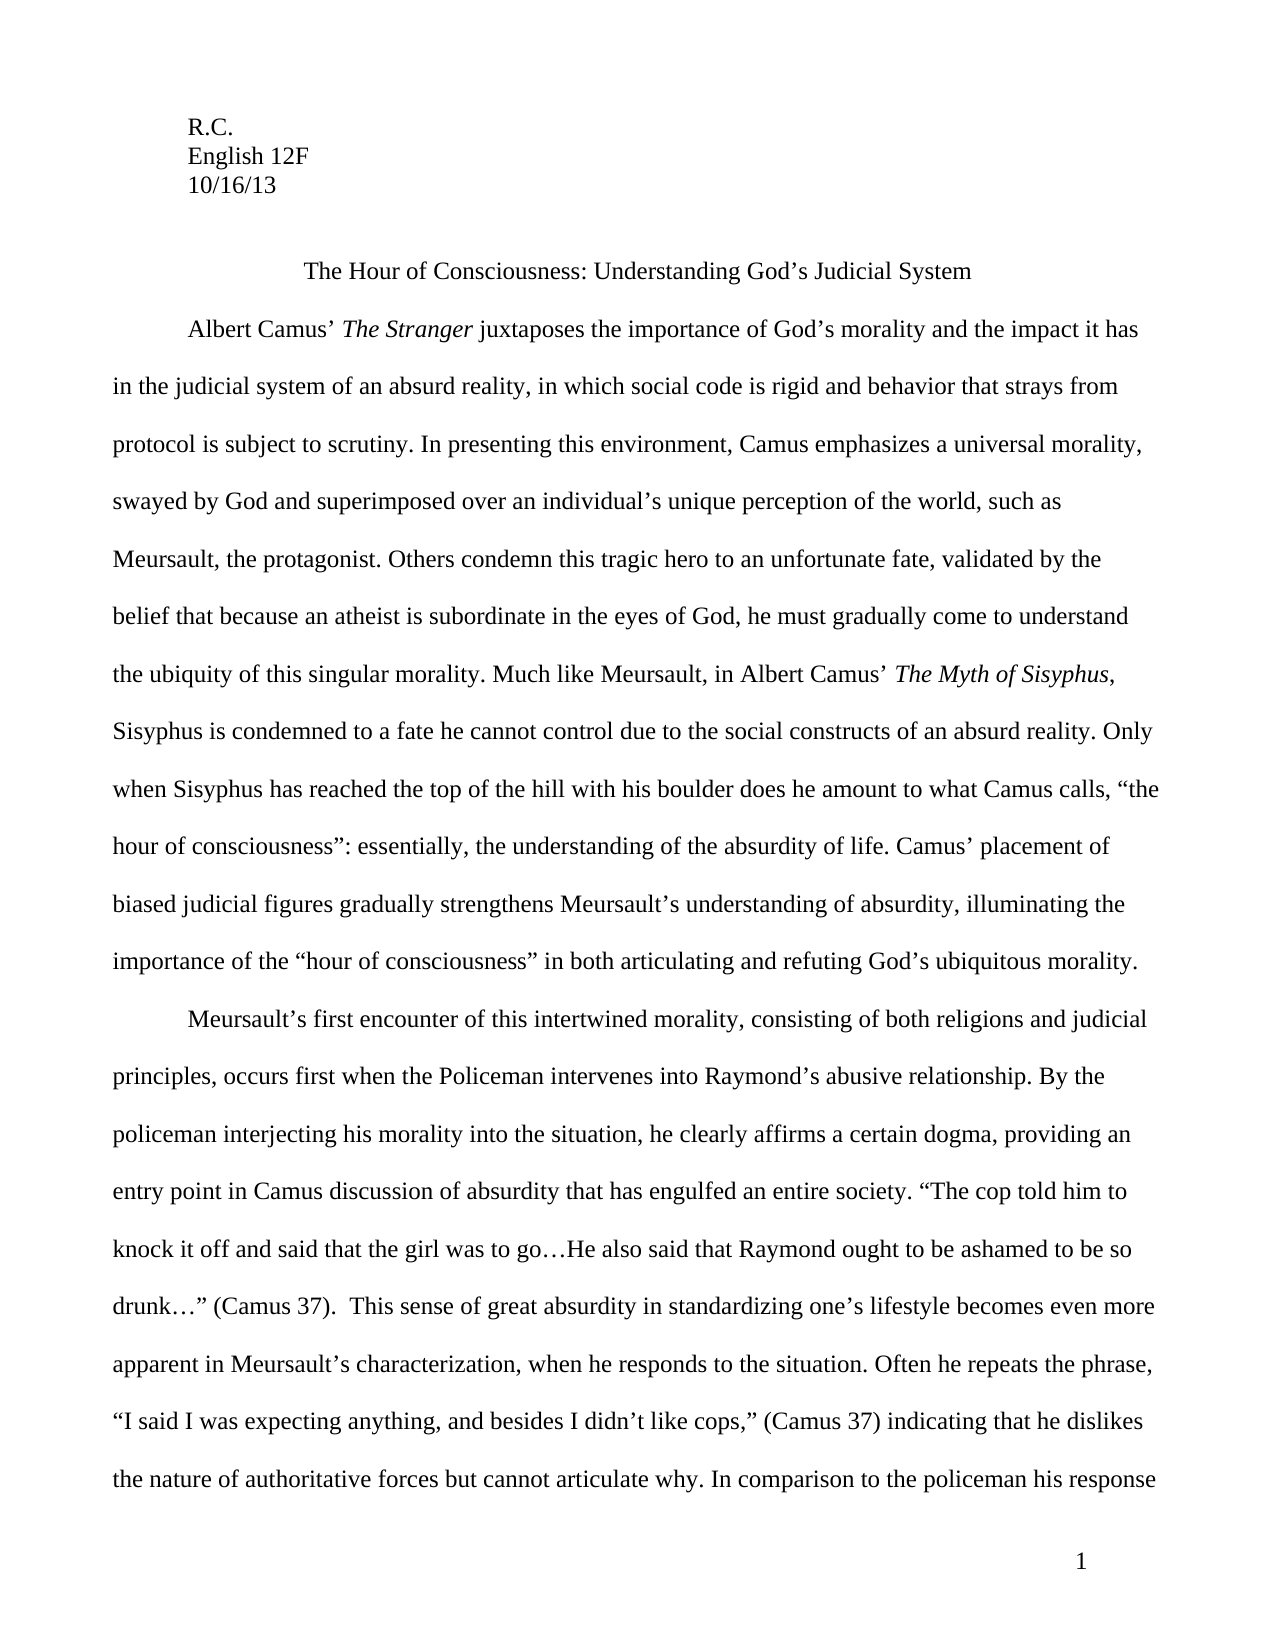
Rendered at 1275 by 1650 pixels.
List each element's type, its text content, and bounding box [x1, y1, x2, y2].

text R.C. [187, 112, 1087, 141]
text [112, 1004, 1162, 1492]
text 10/16/13 [187, 170, 1087, 199]
text The Hour of Consciousness: Understanding God’s Judicial System [187, 256, 1087, 285]
text English 12F [187, 141, 1087, 170]
text Albert Camus’ The Stranger juxtaposes the importance of God’s morality and the impact it has in the judicial system of an absurd reality, in which social code is rigid and behavior that strays from protocol is subject to scrutiny. In presenting this environment, Camus emphasizes a universal morality, swayed by God and superimposed over an individual’s unique perception of the world, such as Meursault, the protagonist. Others condemn this tragic hero to an unfortunate fate, validated by the belief that because an atheist is subordinate in the eyes of God, he must gradually come to understand the ubiquity of this singular morality. Much like Meursault, in Albert Camus’ The Myth of Sisyphus, Sisyphus is condemned to a fate he cannot control due to the social constructs of an absurd reality. Only when Sisyphus has reached the top of the hill with his boulder does he amount to what Camus calls, “the hour of consciousness”: essentially, the understanding of the absurdity of life. Camus’ placement of biased judicial figures gradually strengthens Meursault’s understanding of absurdity, illuminating the importance of the “hour of consciousness” in both articulating and refuting God’s ubiquitous morality. [112, 314, 1162, 975]
